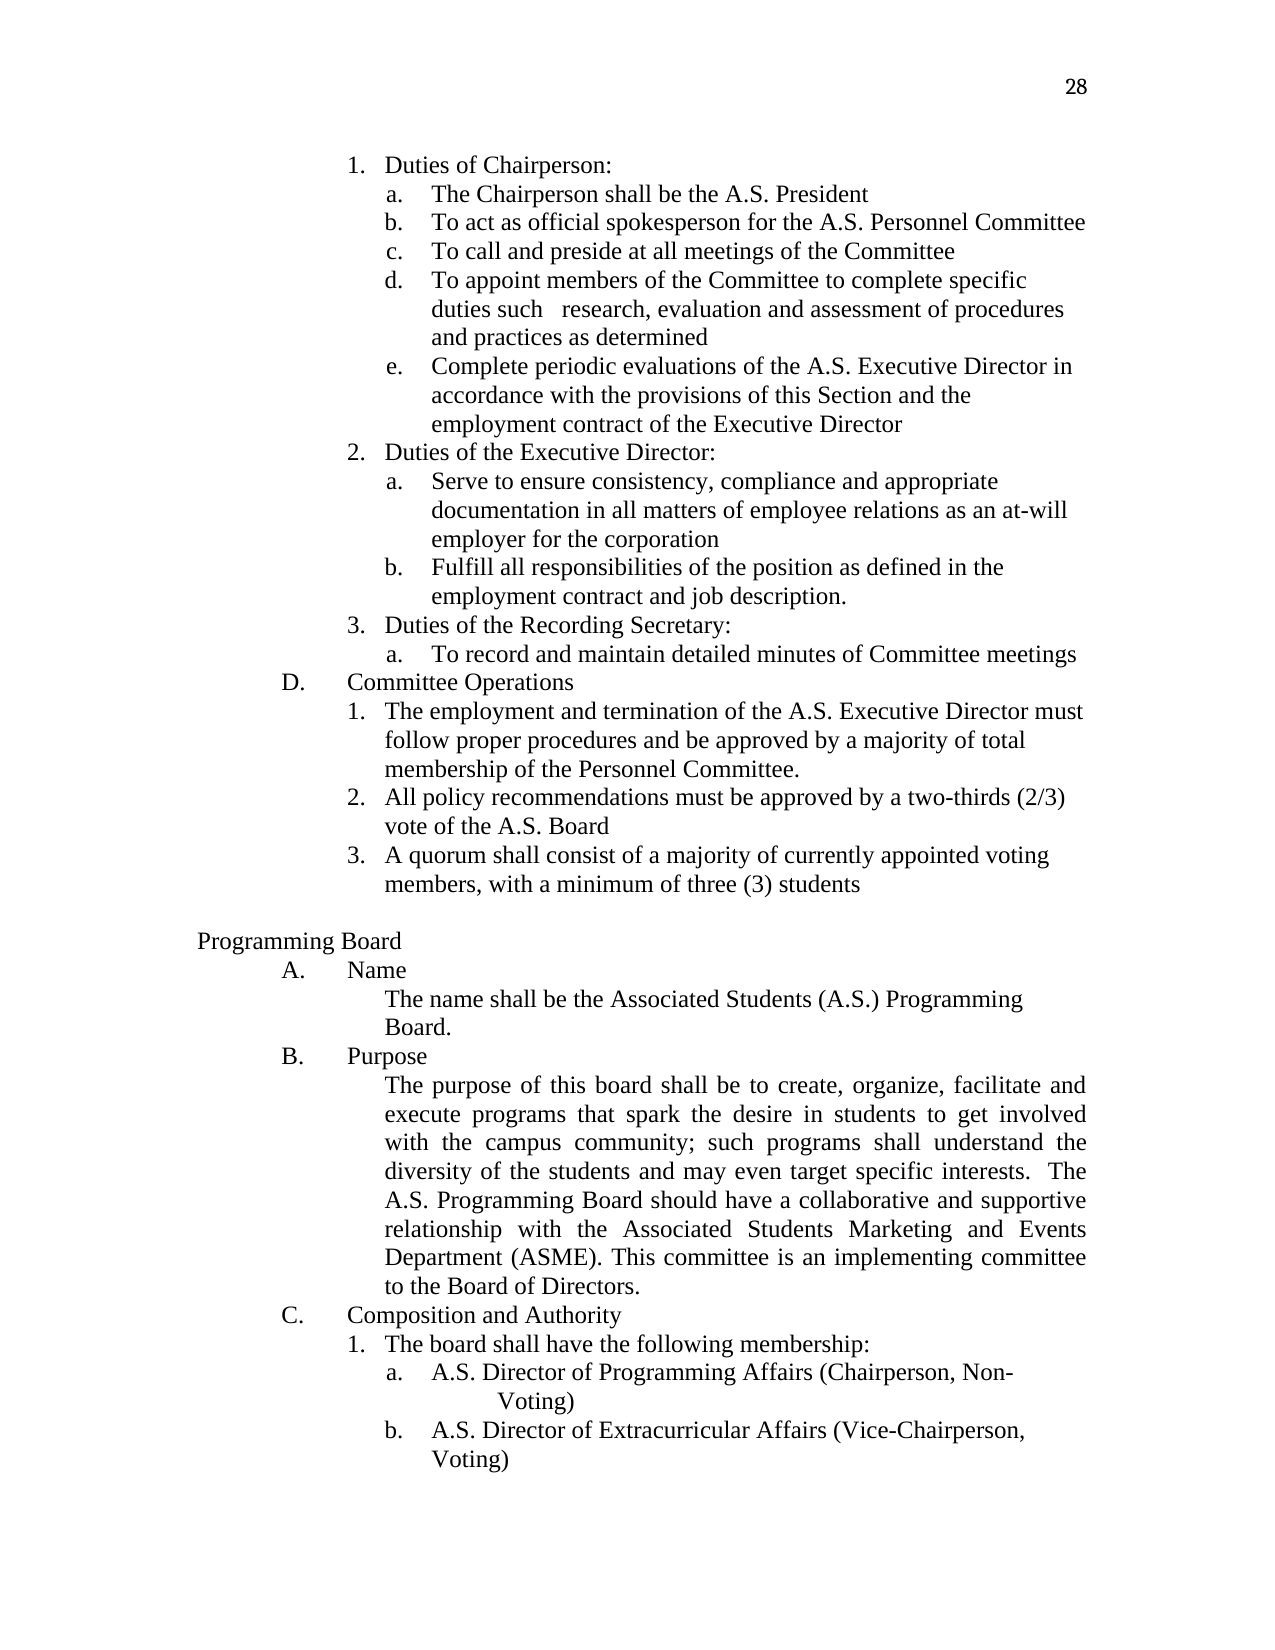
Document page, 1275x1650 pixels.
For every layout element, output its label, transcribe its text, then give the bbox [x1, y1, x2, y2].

list Purpose [281, 1041, 1087, 1070]
text The purpose of this board shall be to create, organize, facilitate and execute programs that spark the desire in students to get involved with the campus community; such programs shall understand the diversity of the students and may even target specific interests. The A.S. Programming Board should have a collaborative and supportive relationship with the Associated Students Marketing and Events Department (ASME). This committee is an implementing committee to the Board of Directors. [384, 1070, 1087, 1300]
list Fulfill all responsibilities of the position as defined in the employment contract and job description. [403, 552, 1087, 610]
list The employment and termination of the A.S. Executive Director must follow proper procedures and be approved by a majority of total membership of the Personnel Committee. [347, 696, 1087, 782]
list To call and preside at all meetings of the Committee [403, 236, 1087, 265]
list To appoint members of the Committee to complete specific duties such research, evaluation and assessment of procedures and practices as determined [403, 265, 1087, 351]
list Duties of the Executive Director: [347, 437, 1087, 466]
list The Chairperson shall be the A.S. President [403, 179, 1087, 207]
list Committee Operations [281, 667, 1087, 696]
text The name shall be the Associated Students (A.S.) Programming Board. [384, 984, 1087, 1041]
list Duties of Chairperson: [347, 150, 1087, 179]
list To act as official spokesperson for the A.S. Personnel Committee [403, 207, 1087, 236]
list All policy recommendations must be approved by a two-thirds (2/3) vote of the A.S. Board [347, 782, 1087, 840]
list Composition and Authority [281, 1300, 1087, 1329]
list Serve to ensure consistency, compliance and appropriate documentation in all matters of employee relations as an at-will employer for the corporation [403, 466, 1087, 552]
list To record and maintain detailed minutes of Committee meetings [403, 639, 1087, 667]
list The board shall have the following membership: [347, 1329, 1087, 1357]
list Name [281, 955, 1087, 984]
list A.S. Director of Programming Affairs (Chairperson, Non-Voting) [403, 1357, 1087, 1415]
list Complete periodic evaluations of the A.S. Executive Director in accordance with the provisions of this Section and the employment contract of the Executive Director [403, 351, 1087, 437]
list A quorum shall consist of a majority of currently appointed voting members, with a minimum of three (3) students [347, 840, 1087, 897]
text Programming Board [197, 926, 1087, 955]
list A.S. Director of Extracurricular Affairs (Vice-Chairperson, Voting) [403, 1415, 1087, 1472]
list Duties of the Recording Secretary: [347, 610, 1087, 639]
